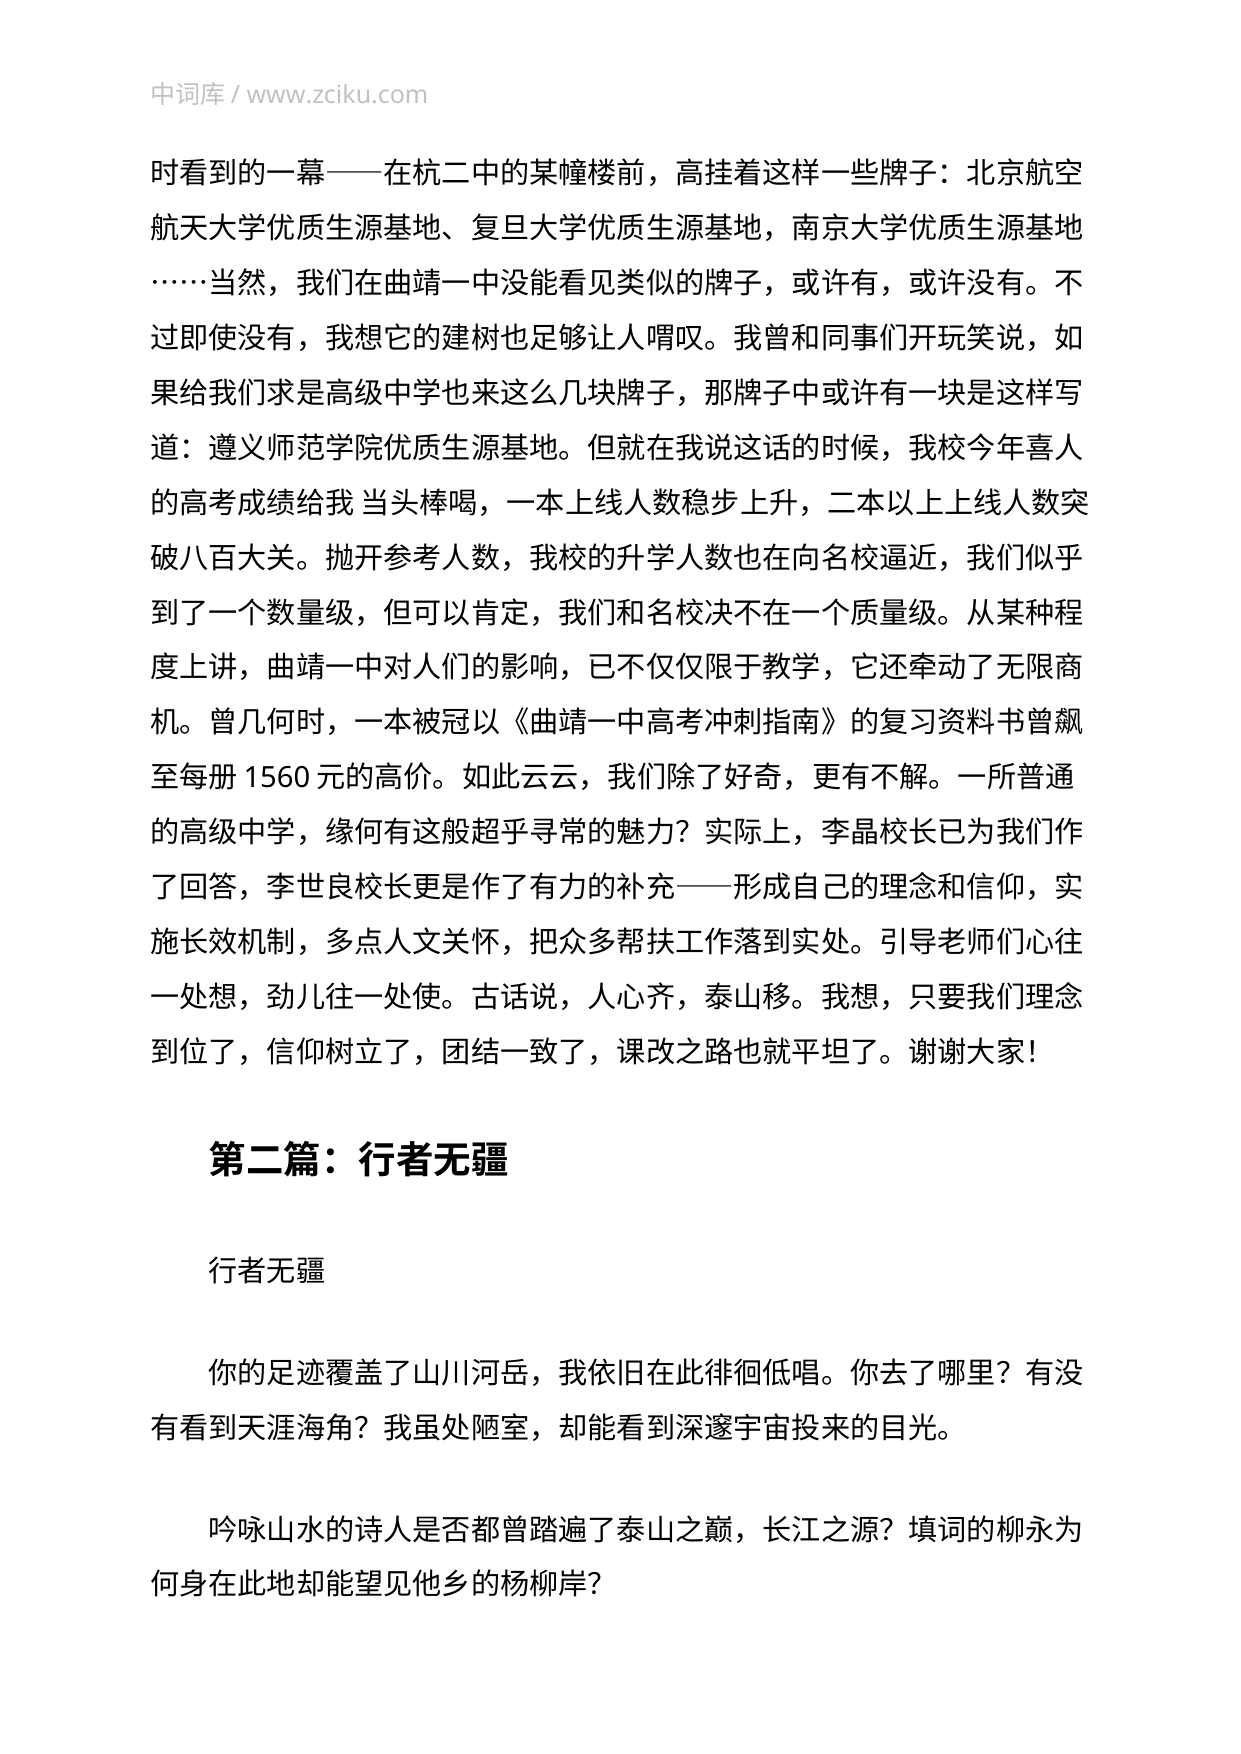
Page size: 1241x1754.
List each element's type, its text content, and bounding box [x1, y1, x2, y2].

text 吟咏山水的诗人是否都曾踏遍了泰山之巅，长江之源？填词的柳永为何身在此地却能望见他乡的杨柳岸？ [150, 1506, 1090, 1603]
text 行者无疆 [150, 1248, 1090, 1290]
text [150, 150, 1090, 1071]
text 第二篇：行者无疆 [150, 1130, 1090, 1184]
text 你的足迹覆盖了山川河岳，我依旧在此徘徊低唱。你去了哪里？有没有看到天涯海角？我虽处陋室，却能看到深邃宇宙投来的目光。 [150, 1349, 1090, 1447]
